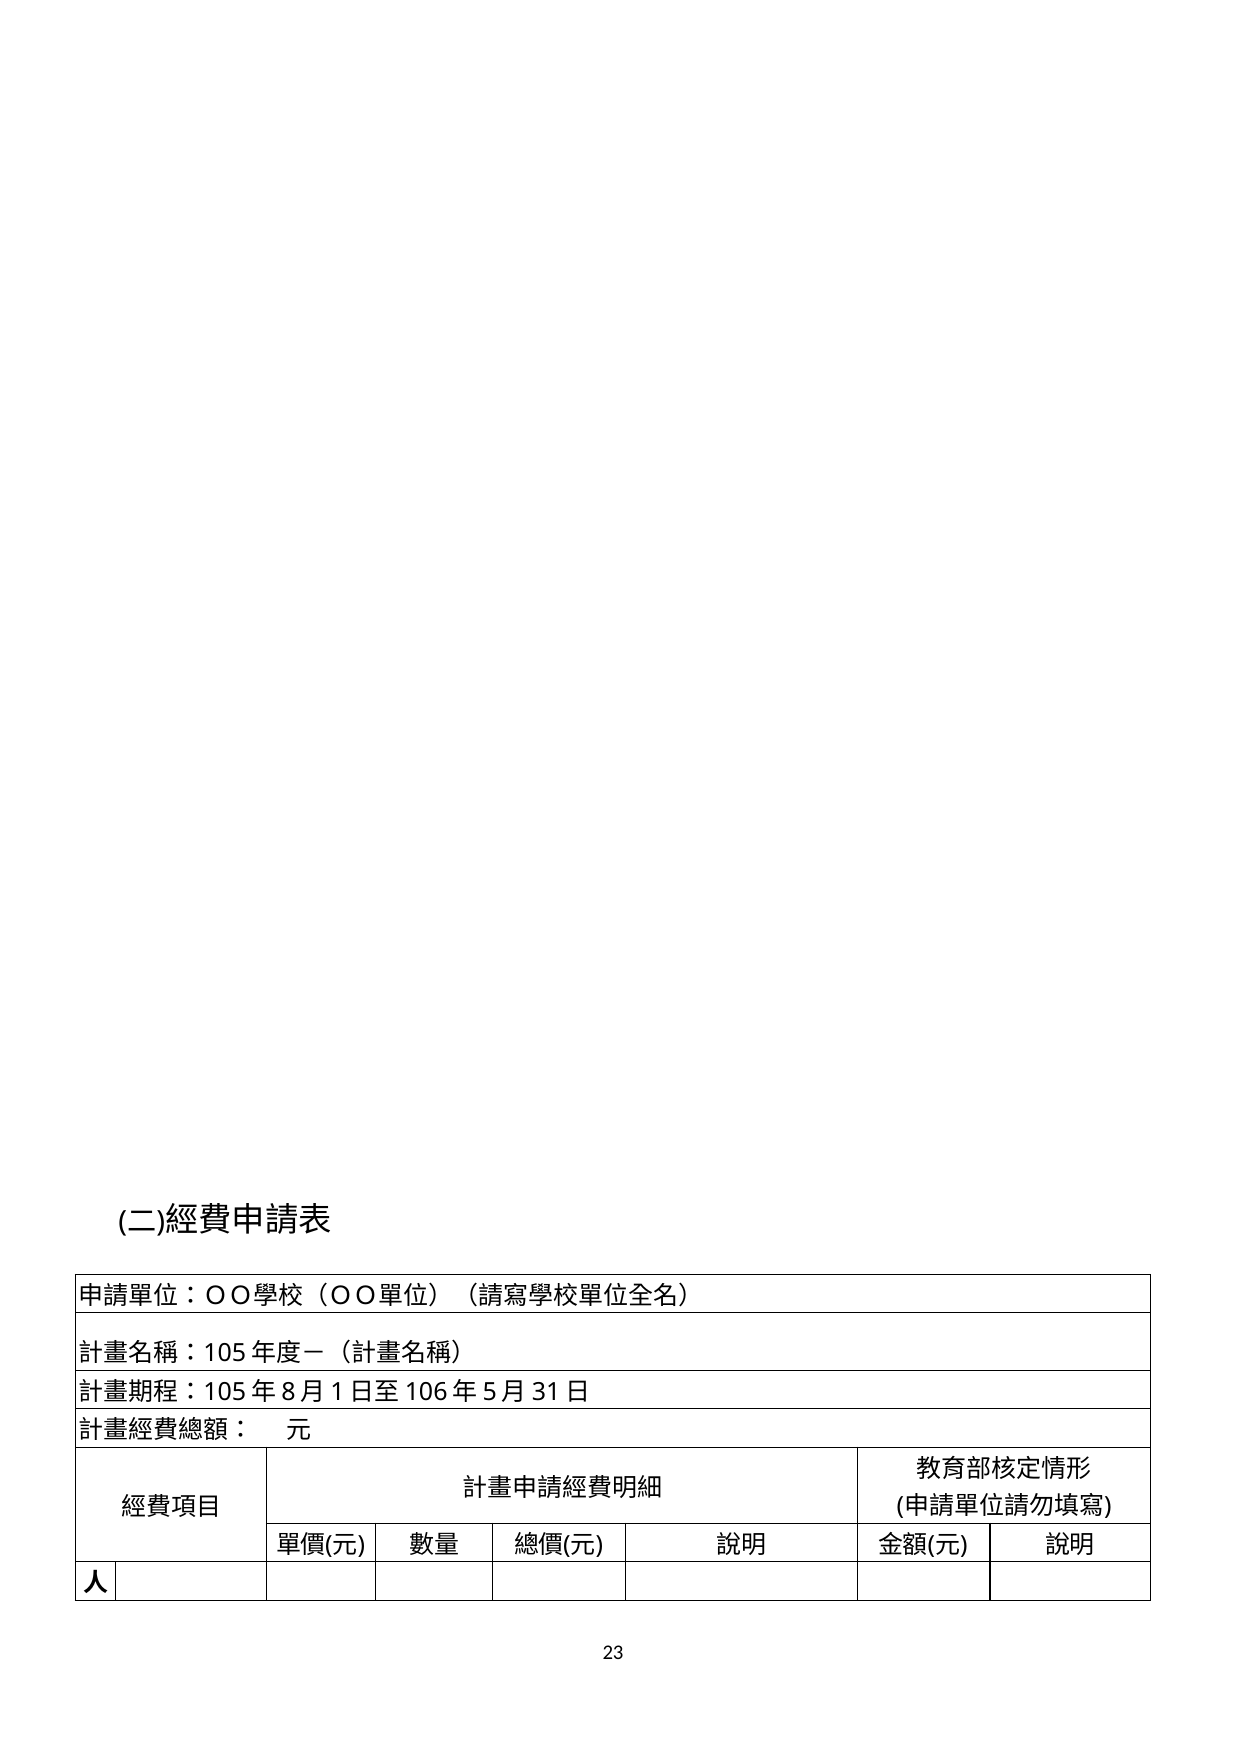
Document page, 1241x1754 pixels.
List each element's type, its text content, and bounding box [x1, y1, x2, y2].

table_cell 說明 [991, 1524, 1150, 1561]
table_cell 計畫名稱：105年度－（計畫名稱） [76, 1313, 1150, 1369]
table_cell [991, 1562, 1150, 1600]
text (二)經費申請表 [118, 1180, 1132, 1255]
table_header 申請單位：ＯＯ學校（ＯＯ單位）（請寫學校單位全名） [76, 1275, 1150, 1312]
table_cell 說明 [626, 1524, 857, 1561]
table_cell 單價(元) [267, 1524, 375, 1561]
table_cell 總價(元) [493, 1524, 625, 1561]
table_cell 人事 費 [76, 1562, 115, 1600]
table_cell 計畫期程：105年8月1日至106年5月31日 [76, 1371, 1150, 1408]
table_cell 金額(元) [858, 1524, 989, 1561]
table_cell 教育部核定情形 (申請單位請勿填寫) [858, 1448, 1150, 1523]
table_cell 計畫申請經費明細 [267, 1448, 857, 1523]
table_cell 經費項目 [76, 1448, 266, 1561]
table_cell 計畫經費總額： 元 [76, 1409, 1150, 1447]
table_cell [493, 1562, 625, 1600]
table_cell [267, 1562, 375, 1600]
table_cell 數量 [376, 1524, 492, 1561]
table_cell [626, 1562, 857, 1600]
table_cell [858, 1562, 989, 1600]
table_cell [116, 1562, 266, 1600]
table_cell [376, 1562, 492, 1600]
